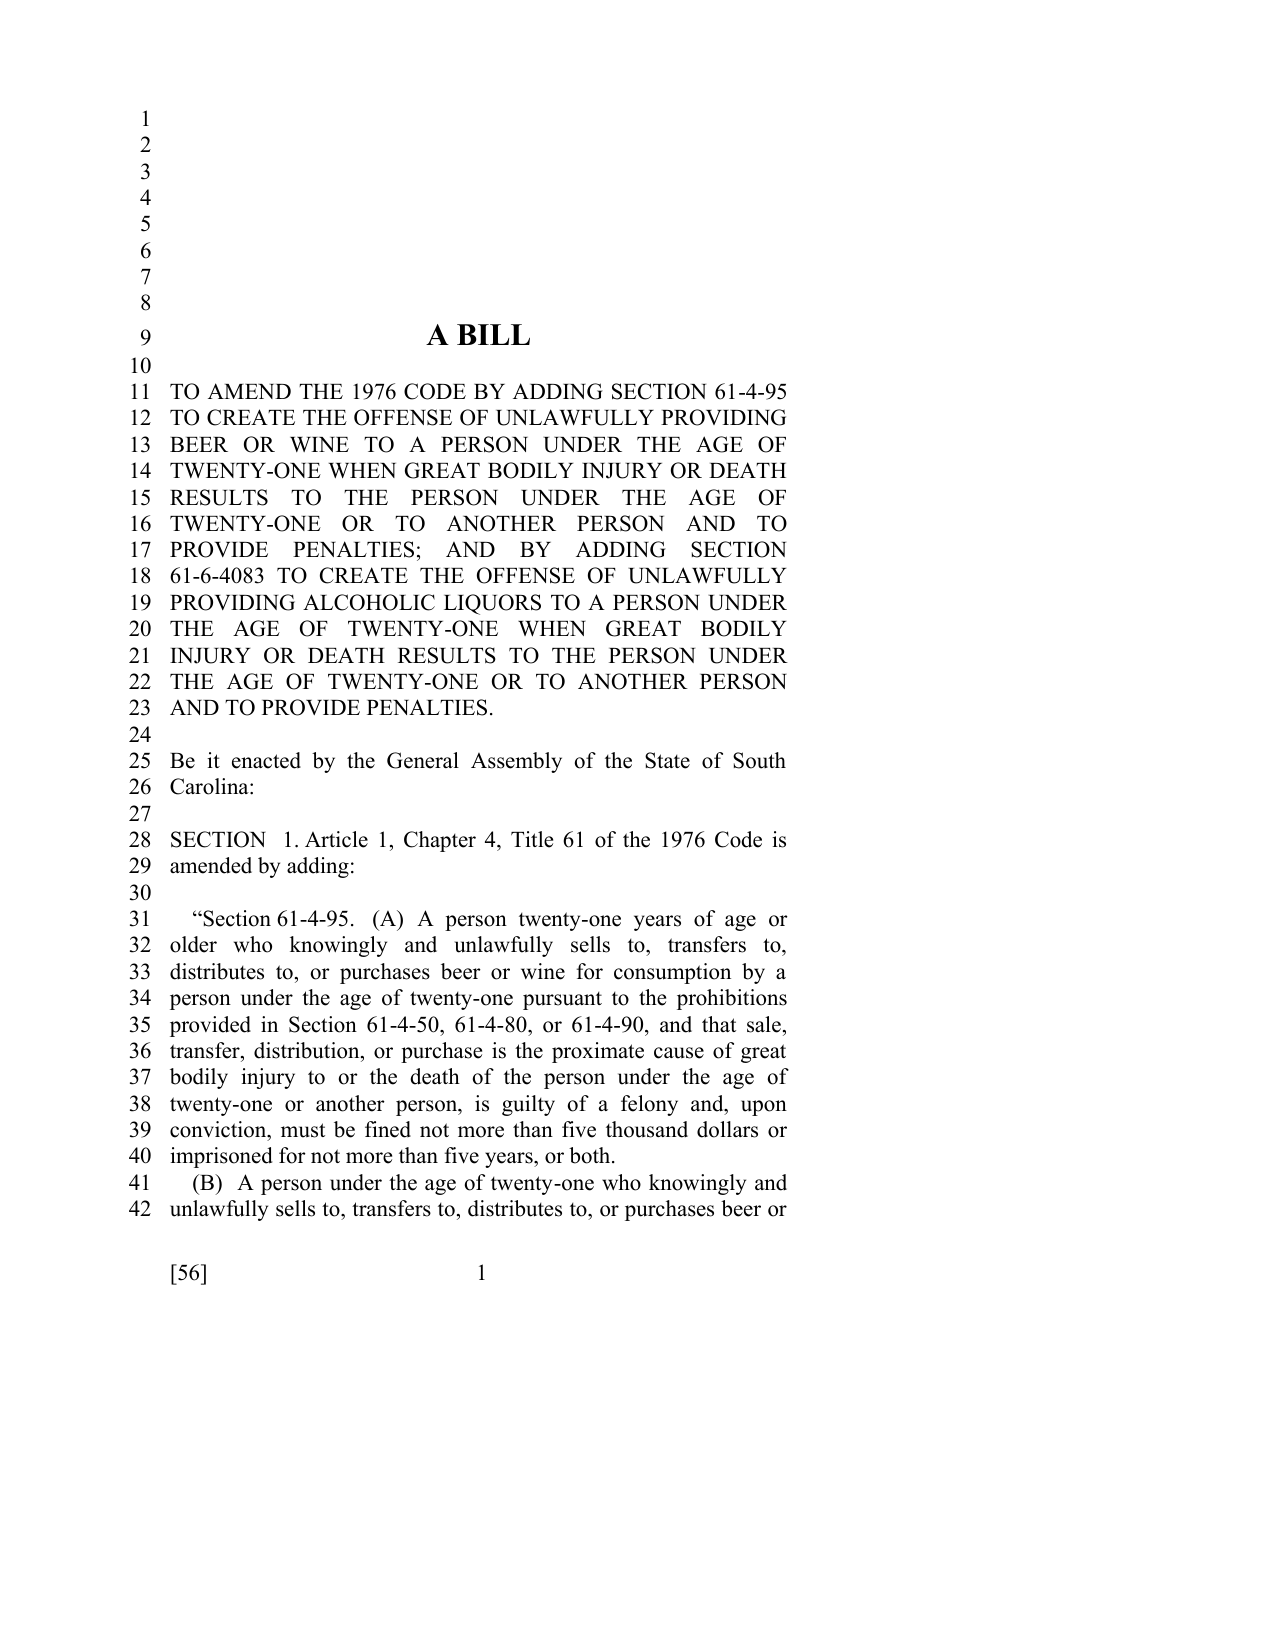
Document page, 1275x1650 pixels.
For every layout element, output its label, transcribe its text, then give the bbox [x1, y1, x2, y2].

text A BILL [169, 316, 787, 352]
text “Section 61-4-95. (A) A person twenty-one years of age or older who knowingly and unlawfully sells to, transfers to, distributes to, or purchases beer or wine for consumption by a person under the age of twenty-one pursuant to the prohibitions provided in Section 61-4-50, 61-4-80, or 61-4-90, and that sale, transfer, distribution, or purchase is the proximate cause of great bodily injury to or the death of the person under the age of twenty-one or another person, is guilty of a felony and, upon conviction, must be fined not more than five thousand dollars or imprisoned for not more than five years, or both. [169, 905, 787, 1169]
text TO AMEND THE 1976 CODE BY ADDING SECTION 61-4-95 TO CREATE THE OFFENSE OF UNLAWFULLY PROVIDING BEER OR WINE TO A PERSON UNDER THE AGE OF TWENTY-ONE WHEN GREAT BODILY INJURY OR DEATH RESULTS TO THE PERSON UNDER THE AGE OF TWENTY-ONE OR TO ANOTHER PERSON AND TO PROVIDE PENALTIES; AND BY ADDING SECTION 61-6-4083 TO CREATE THE OFFENSE OF UNLAWFULLY PROVIDING ALCOHOLIC LIQUORS TO A PERSON UNDER THE AGE OF TWENTY-ONE WHEN GREAT BODILY INJURY OR DEATH RESULTS TO THE PERSON UNDER THE AGE OF TWENTY-ONE OR TO ANOTHER PERSON AND TO PROVIDE PENALTIES. [169, 378, 787, 721]
text Be it enacted by the General Assembly of the State of South Carolina: [169, 747, 787, 800]
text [169, 1169, 787, 1221]
text SECTION 1. Article 1, Chapter 4, Title 61 of the 1976 Code is amended by adding: [169, 826, 787, 879]
